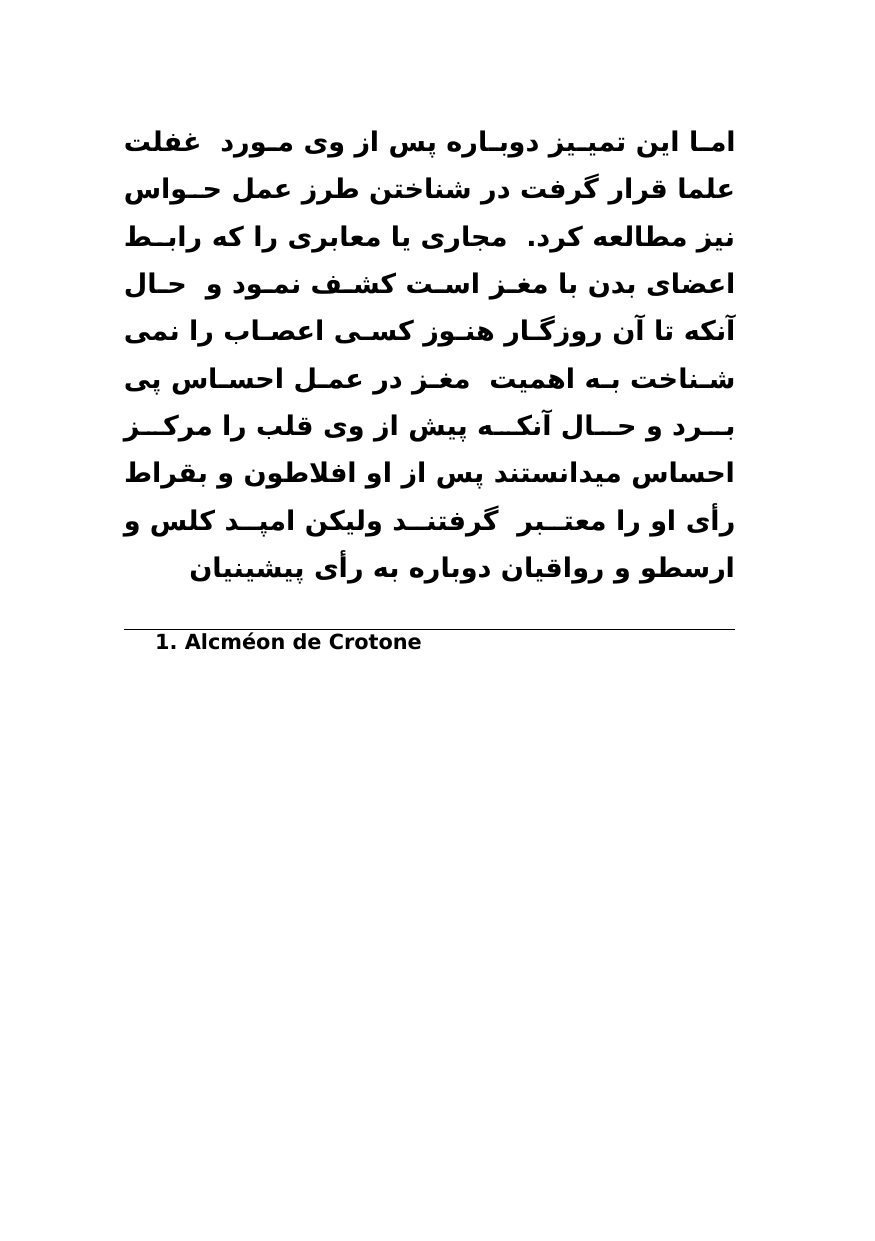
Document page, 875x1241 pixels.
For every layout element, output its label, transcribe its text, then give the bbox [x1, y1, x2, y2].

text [124, 127, 735, 584]
text 1. Alcméon de Crotone [124, 630, 735, 654]
